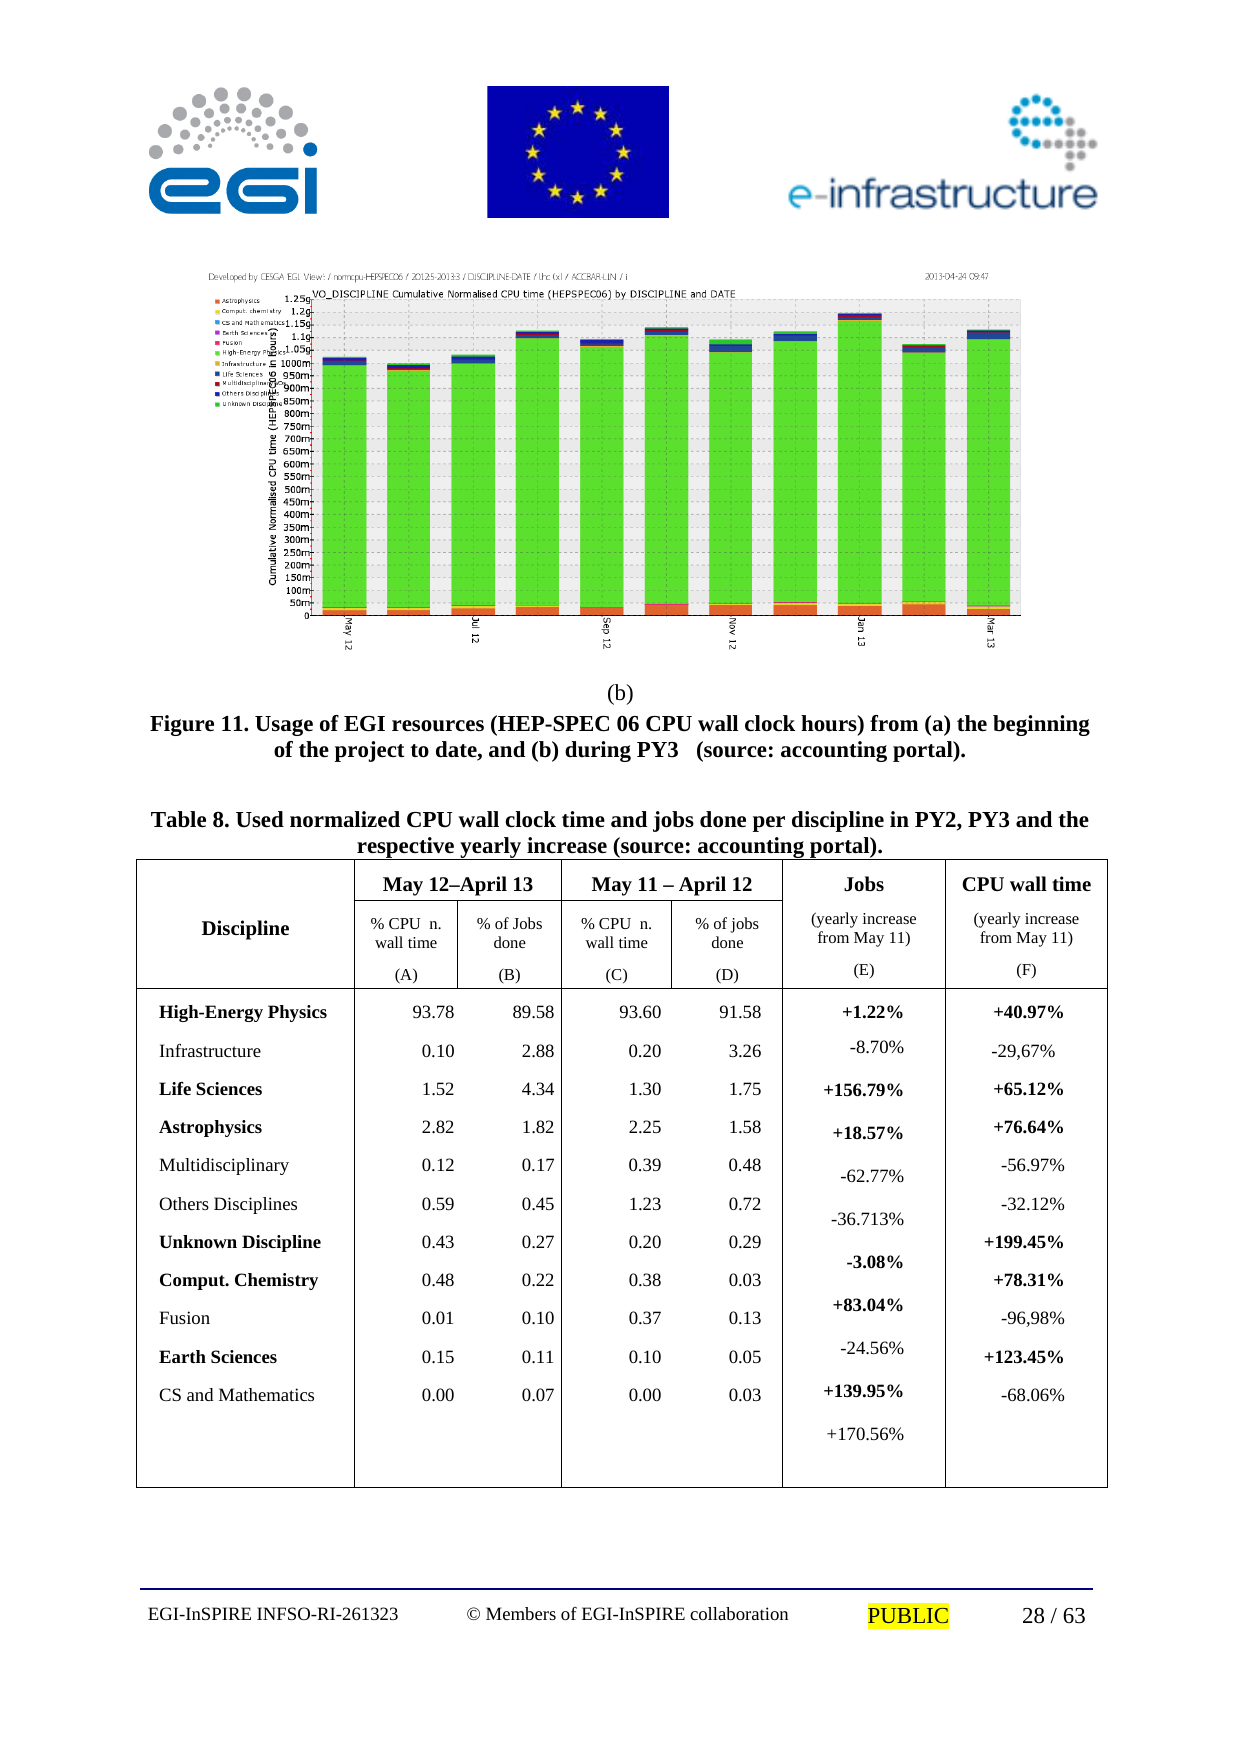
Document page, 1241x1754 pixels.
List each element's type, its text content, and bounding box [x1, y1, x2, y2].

table_cell % CPU n. wall time (A) [355, 901, 457, 988]
table_cell [946, 989, 1107, 1487]
picture [487, 86, 669, 218]
table_cell [137, 989, 354, 1487]
table_cell % CPU n. wall time (C) [562, 901, 671, 988]
table_header May 11 – April 12 [562, 860, 782, 900]
table_header CPU wall time (yearly increase from May 11) (F) [946, 860, 1107, 988]
table_cell [562, 989, 782, 1487]
table_header Discipline [137, 860, 354, 988]
table_cell [783, 989, 945, 1487]
picture [206, 269, 1034, 667]
table_header Jobs (yearly increase from May 11) (E) [783, 860, 945, 988]
table_cell % of jobs done (D) [672, 901, 782, 988]
picture [147, 86, 319, 216]
picture [781, 86, 1106, 218]
table_header May 12–April 13 [355, 860, 561, 900]
table_cell [355, 989, 561, 1487]
table_cell % of Jobs done (B) [458, 901, 561, 988]
text (b) [148, 679, 1092, 706]
